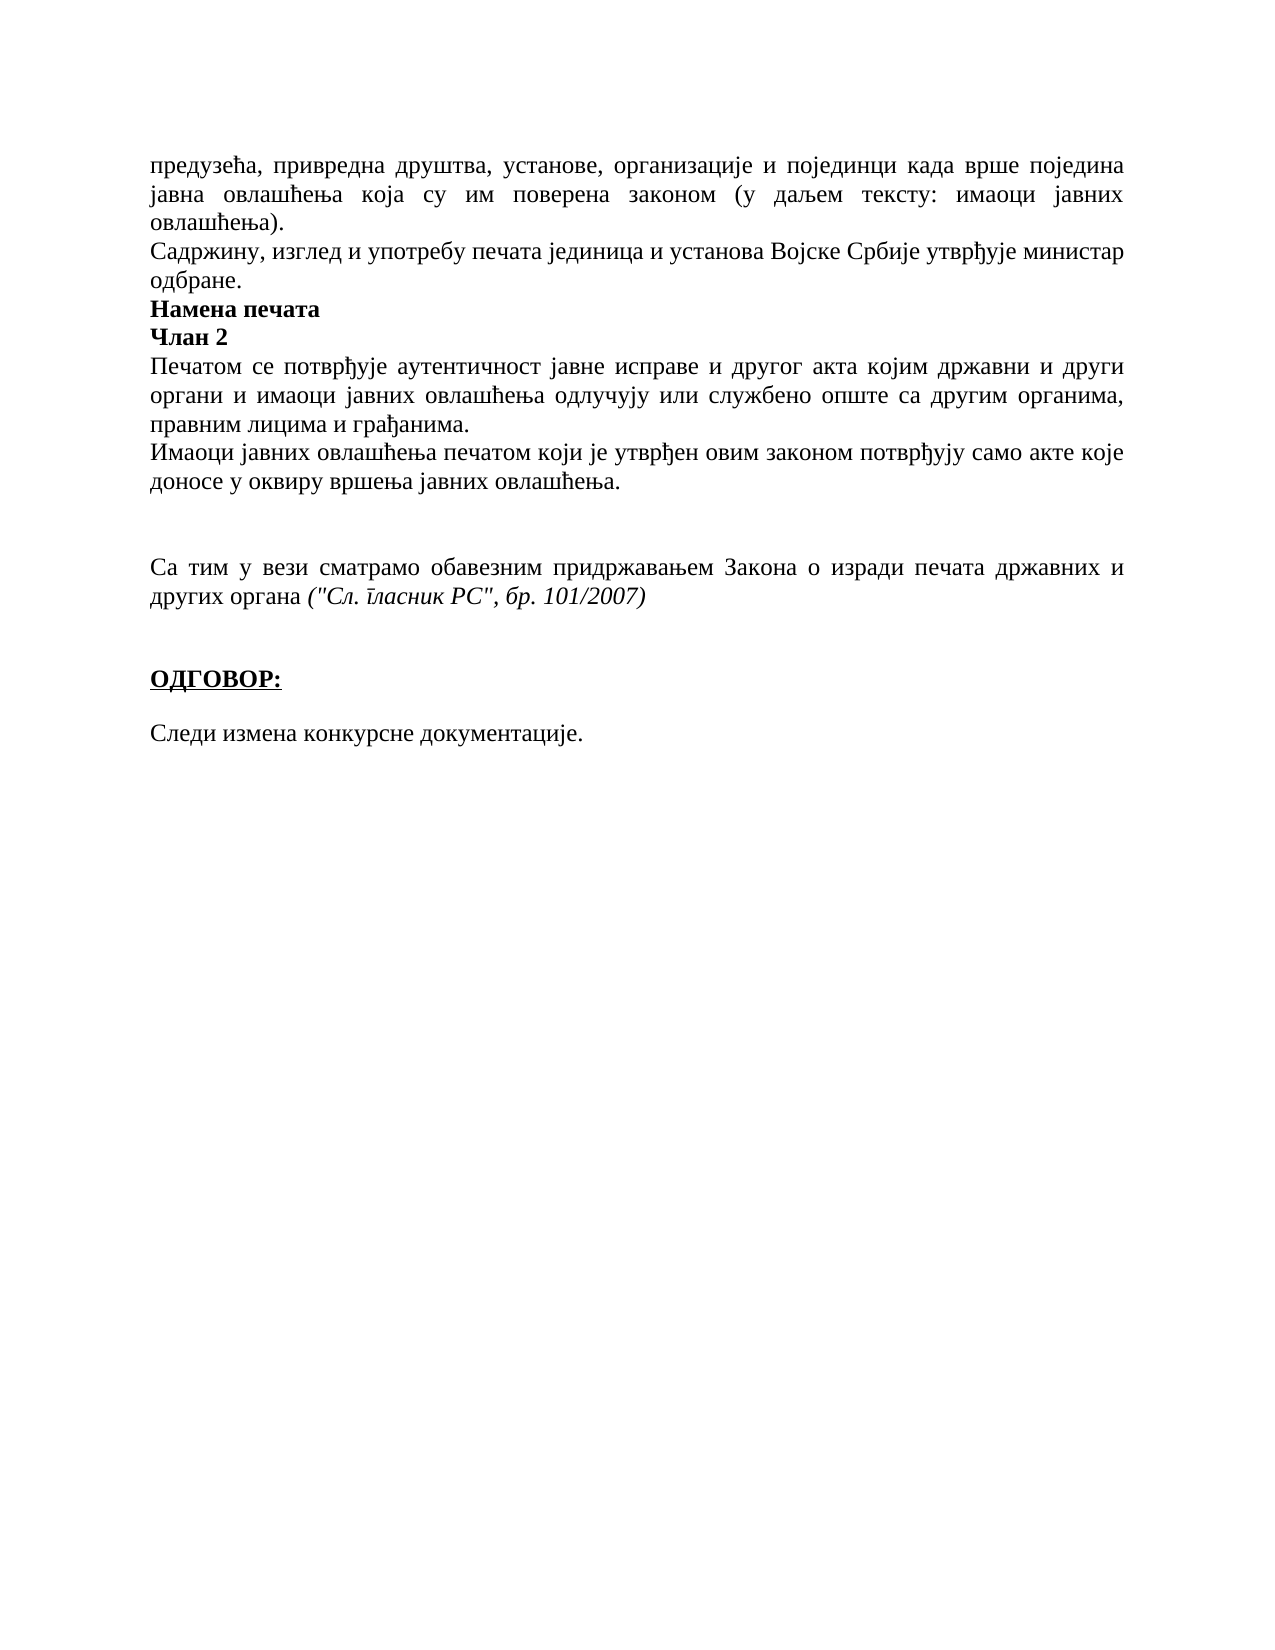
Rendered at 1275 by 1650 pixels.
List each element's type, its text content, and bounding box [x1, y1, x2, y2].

text Намена печата [150, 294, 1125, 322]
text Садржину, изглед и употребу печата јединица и установа Војске Србије утврђује министар одбране. [150, 236, 1125, 294]
text Печатом се потврђује аутентичност јавне исправе и другог акта којим државни и други органи и имаоци јавних овлашћења одлучују или службено опште са другим органима, правним лицима и грађанима. [150, 351, 1125, 437]
text ОДГОВОР: [150, 664, 1125, 693]
text Са тим у вези сматрамо обавезним придржавањем Закона о изради печата државних и других органа ("Сл. гласник РС", бр. 101/2007) [150, 552, 1125, 610]
text Следи измена конкурсне документације. [150, 718, 1125, 746]
text Члан 2 [150, 322, 1125, 351]
text Имаоци јавних овлашћења печатом који је утврђен овим законом потврђују само акте које доносе у оквиру вршења јавних овлашћења. [150, 437, 1125, 495]
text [150, 150, 1125, 236]
